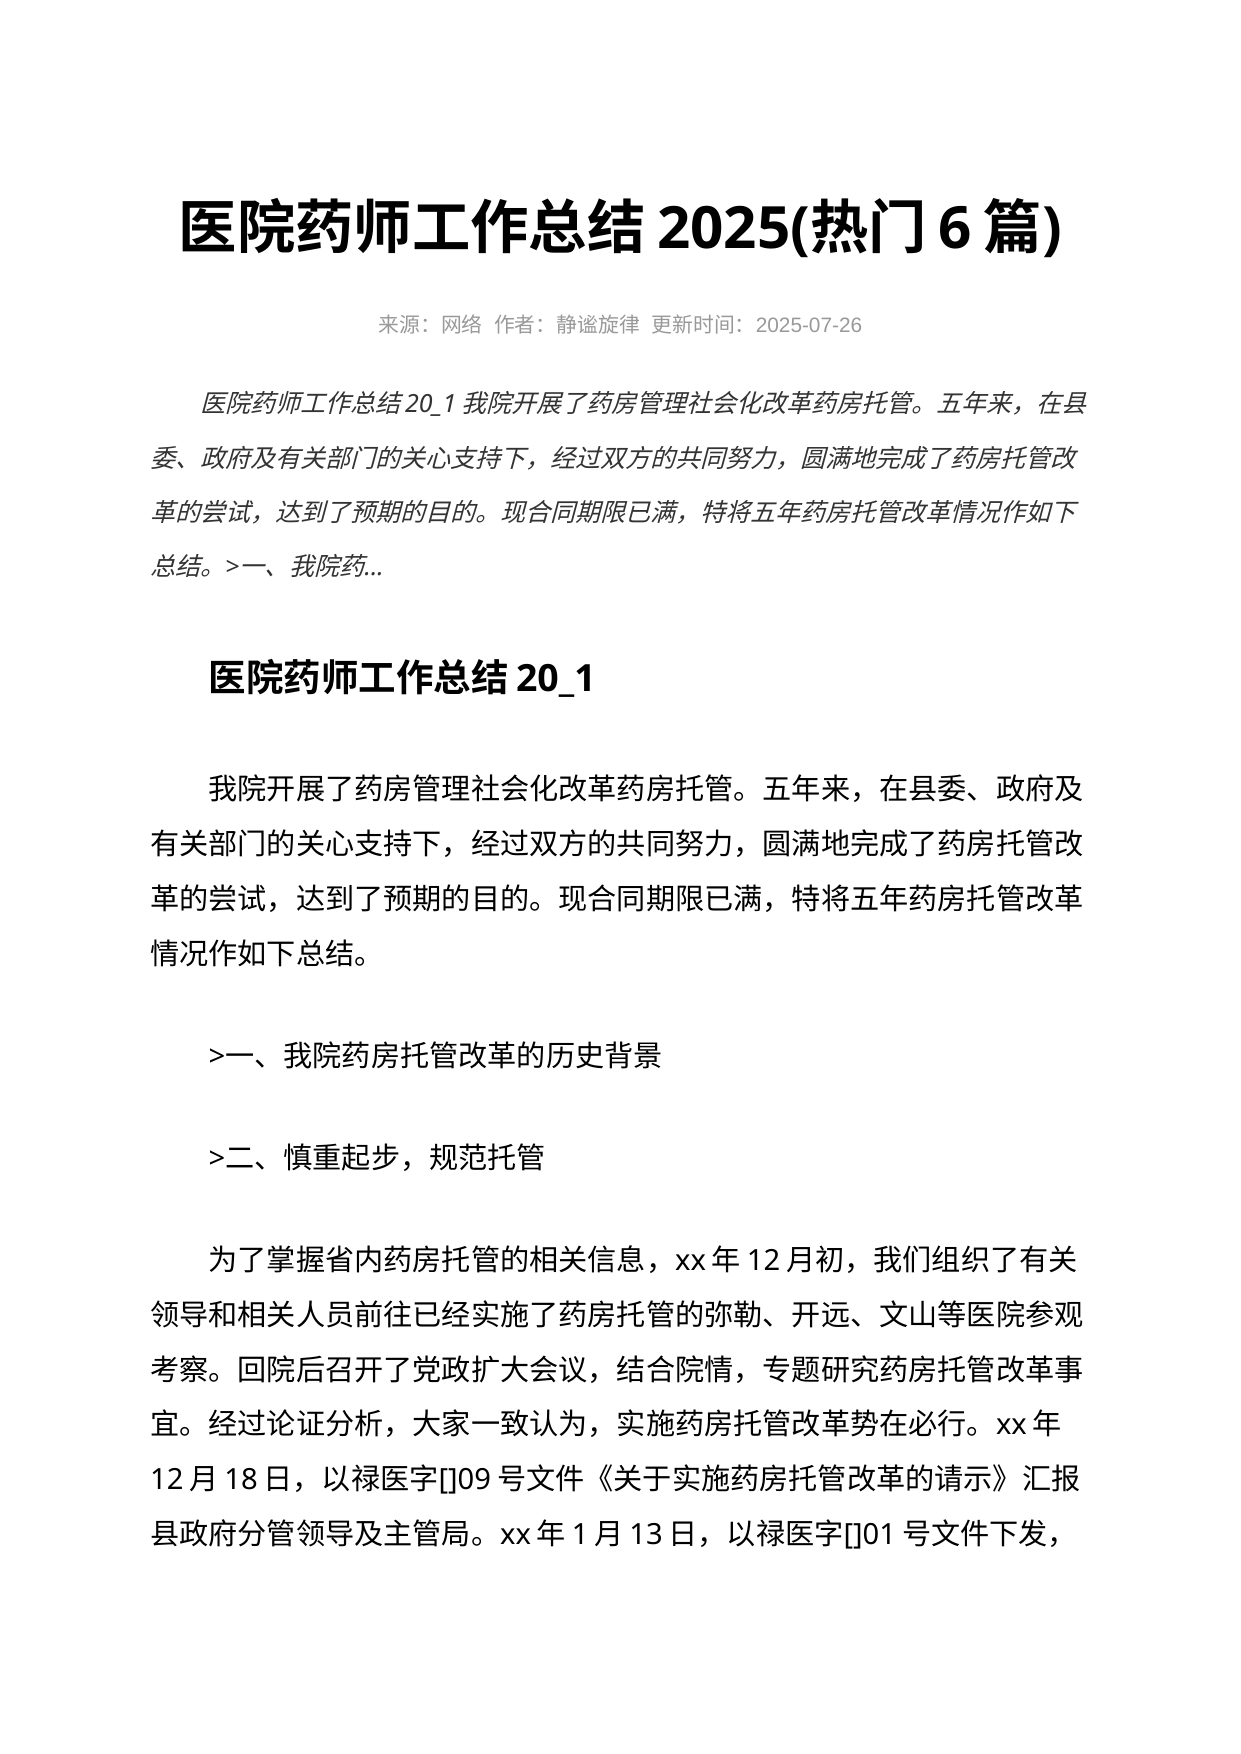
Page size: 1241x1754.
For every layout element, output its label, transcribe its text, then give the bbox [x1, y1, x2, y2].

text 来源：网络 作者：静谧旋律 更新时间：2025-07-26 [150, 313, 1090, 337]
text >二、慎重起步，规范托管 [150, 1134, 1090, 1177]
text 医院药师工作总结20_1 [150, 648, 1090, 703]
text 我院开展了药房管理社会化改革药房托管。五年来，在县委、政府及有关部门的关心支持下，经过双方的共同努力，圆满地完成了药房托管改革的尝试，达到了预期的目的。现合同期限已满，特将五年药房托管改革情况作如下总结。 [150, 766, 1090, 973]
text >一、我院药房托管改革的历史背景 [150, 1032, 1090, 1074]
text 医院药师工作总结20_1我院开展了药房管理社会化改革药房托管。五年来，在县委、政府及有关部门的关心支持下，经过双方的共同努力，圆满地完成了药房托管改革的尝试，达到了预期的目的。现合同期限已满，特将五年药房托管改革情况作如下总结。>一、我院药... [150, 384, 1090, 583]
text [150, 1236, 1090, 1553]
subtitle 医院药师工作总结2025(热门6篇) [150, 181, 1090, 266]
